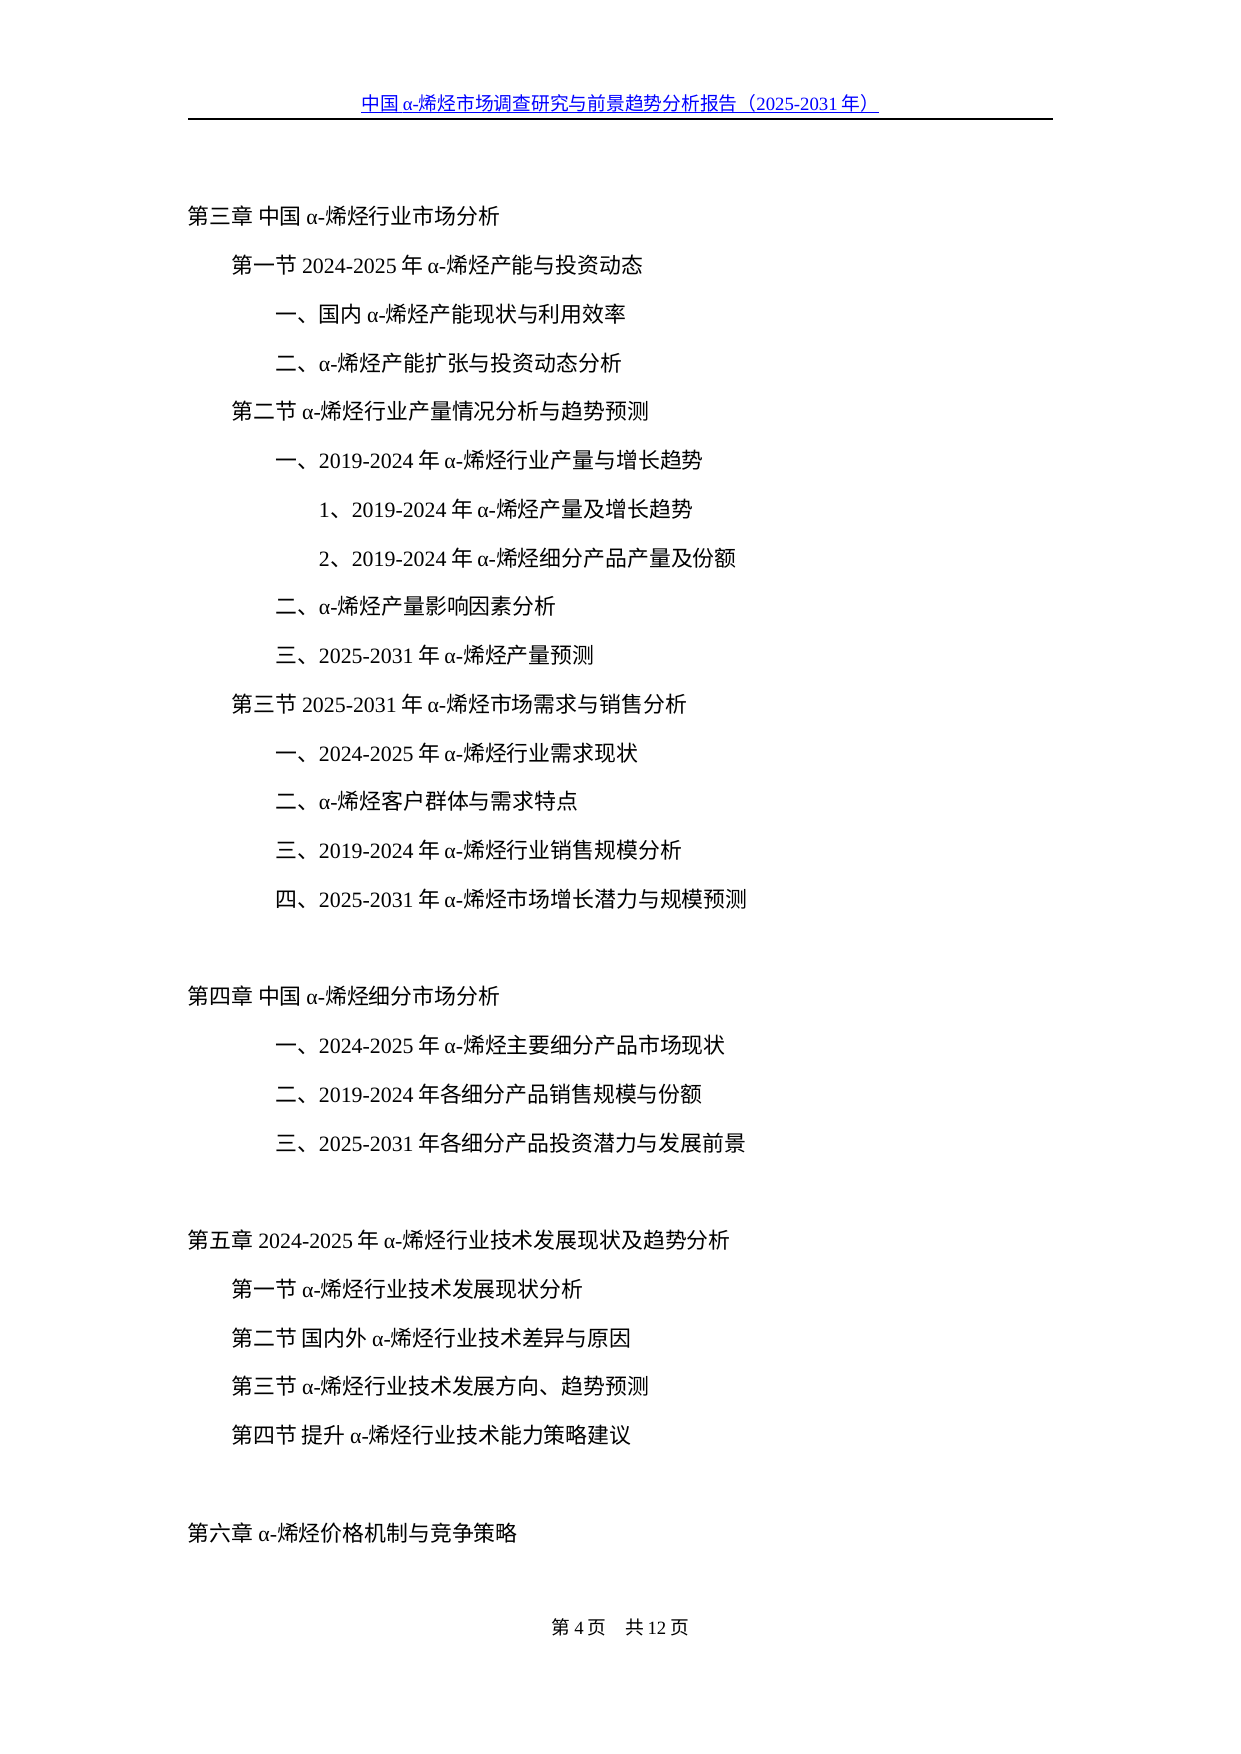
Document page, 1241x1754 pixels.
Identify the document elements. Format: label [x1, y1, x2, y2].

text [187, 150, 1053, 1548]
